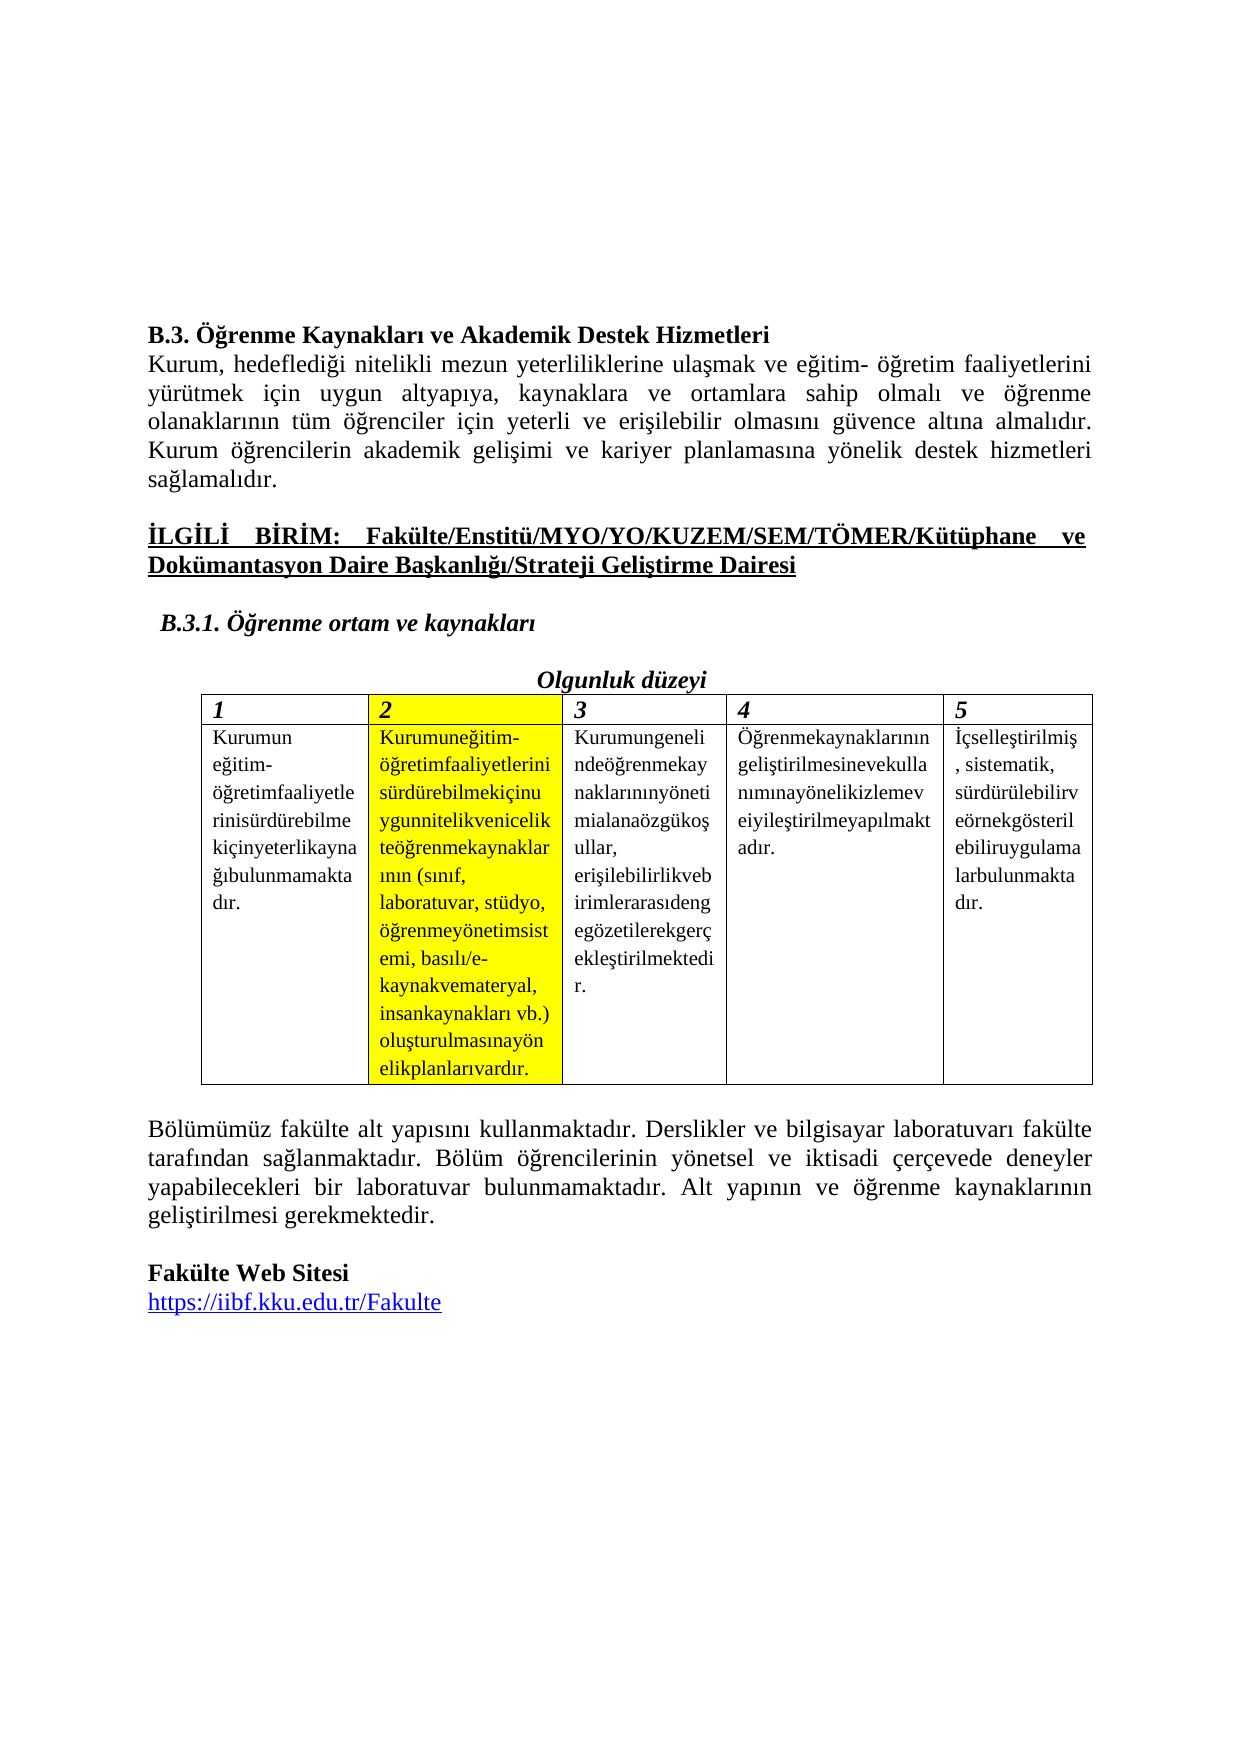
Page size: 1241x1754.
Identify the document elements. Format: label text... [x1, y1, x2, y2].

table_header 4 [727, 695, 943, 724]
subtitle Olgunluk düzeyi [160, 665, 1086, 694]
subtitle Kurum, hedeflediği nitelikli mezun yeterliliklerine ulaşmak ve eğitim- öğretim faaliyetlerini yürütmek için uygun altyapıya, kaynaklara ve ortamlara sahip olmalı ve öğrenme olanaklarının tüm öğrenciler için yeterli ve erişilebilir olmasını güvence altına almalıdır. Kurum öğrencilerin akademik gelişimi ve kariyer planlamasına yönelik destek hizmetleri sağlamalıdır. [148, 349, 1093, 493]
table_cell Öğrenmekaynaklarınıngeliştirilmesinevekullanımınayönelikizlemeveiyileştirilmeyapılmaktadır. [727, 725, 943, 1084]
table_header 1 [202, 695, 368, 724]
text İLGİLİ BİRİM: Fakülte/Enstitü/MYO/YO/KUZEM/SEM/TÖMER/Kütüphane ve Dokümantasyon Daire Başkanlığı/Strateji Geliştirme Dairesi [148, 548, 1086, 579]
table_header 5 [944, 695, 1092, 724]
table_cell Kurumungenelindeöğrenmekaynaklarınınyönetimialanaözgükoşullar, erişilebilirlikvebirimlerarasıdengegözetilerekgerçekleştirilmektedir. [563, 725, 726, 1084]
subtitle https://iibf.kku.edu.tr/Fakulte [148, 1287, 1093, 1315]
subtitle Fakülte Web Sitesi [148, 1258, 1093, 1287]
table_header 2 [369, 695, 562, 724]
table_cell İçselleştirilmiş, sistematik, sürdürülebilirveörnekgösterilebiliruygulamalarbulunmaktadır. [944, 725, 1092, 1084]
text B.3. Öğrenme Kaynakları ve Akademik Destek Hizmetleri [148, 320, 1093, 349]
subtitle Bölümümüz fakülte alt yapısını kullanmaktadır. Derslikler ve bilgisayar laboratuvarı fakülte tarafından sağlanmaktadır. Bölüm öğrencilerinin yönetsel ve iktisadi çerçevede deneyler yapabilecekleri bir laboratuvar bulunmamaktadır. Alt yapının ve öğrenme kaynaklarının geliştirilmesi gerekmektedir. [148, 1114, 1093, 1229]
subtitle B.3.1. Öğrenme ortam ve kaynakları [160, 608, 1093, 636]
text İLGİLİ BİRİM: Fakülte/Enstitü/MYO/YO/KUZEM/SEM/TÖMER/Kütüphane ve Dokümantasyon Daire Başkanlığı/Strateji Geliştirme Dairesi [148, 521, 1086, 546]
table_cell Kurumuneğitim-öğretimfaaliyetlerinisürdürebilmekiçinuygunnitelikvenicelikteöğrenmekaynaklarının (sınıf, laboratuvar, stüdyo, öğrenmeyönetimsistemi, basılı/e-kaynakvemateryal, insankaynakları vb.) oluşturulmasınayönelikplanlarıvardır. [369, 725, 562, 1084]
table_header 3 [563, 695, 726, 724]
table_cell Kurumun eğitim-öğretimfaaliyetlerinisürdürebilmekiçinyeterlikaynağıbulunmamaktadır. [202, 725, 368, 1084]
